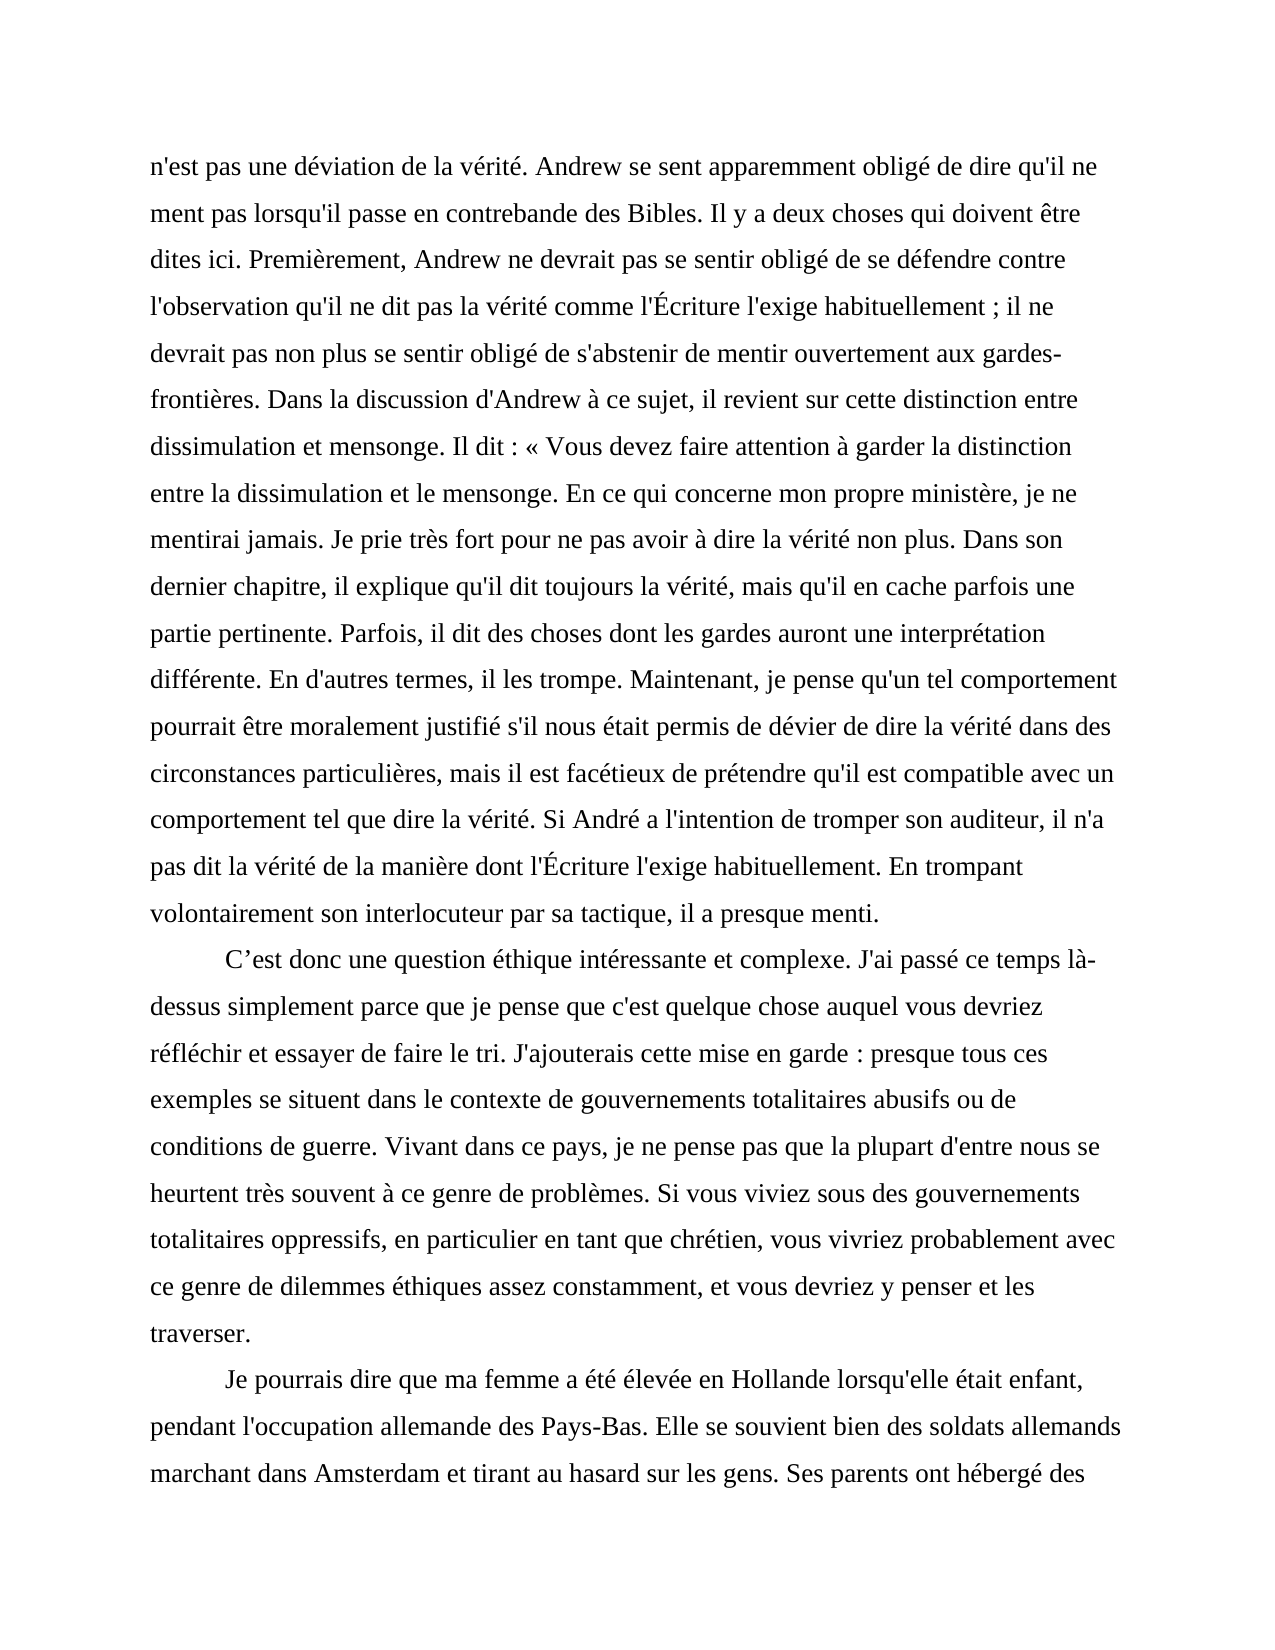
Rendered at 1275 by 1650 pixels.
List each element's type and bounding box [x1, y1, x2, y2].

text [150, 150, 1125, 1488]
